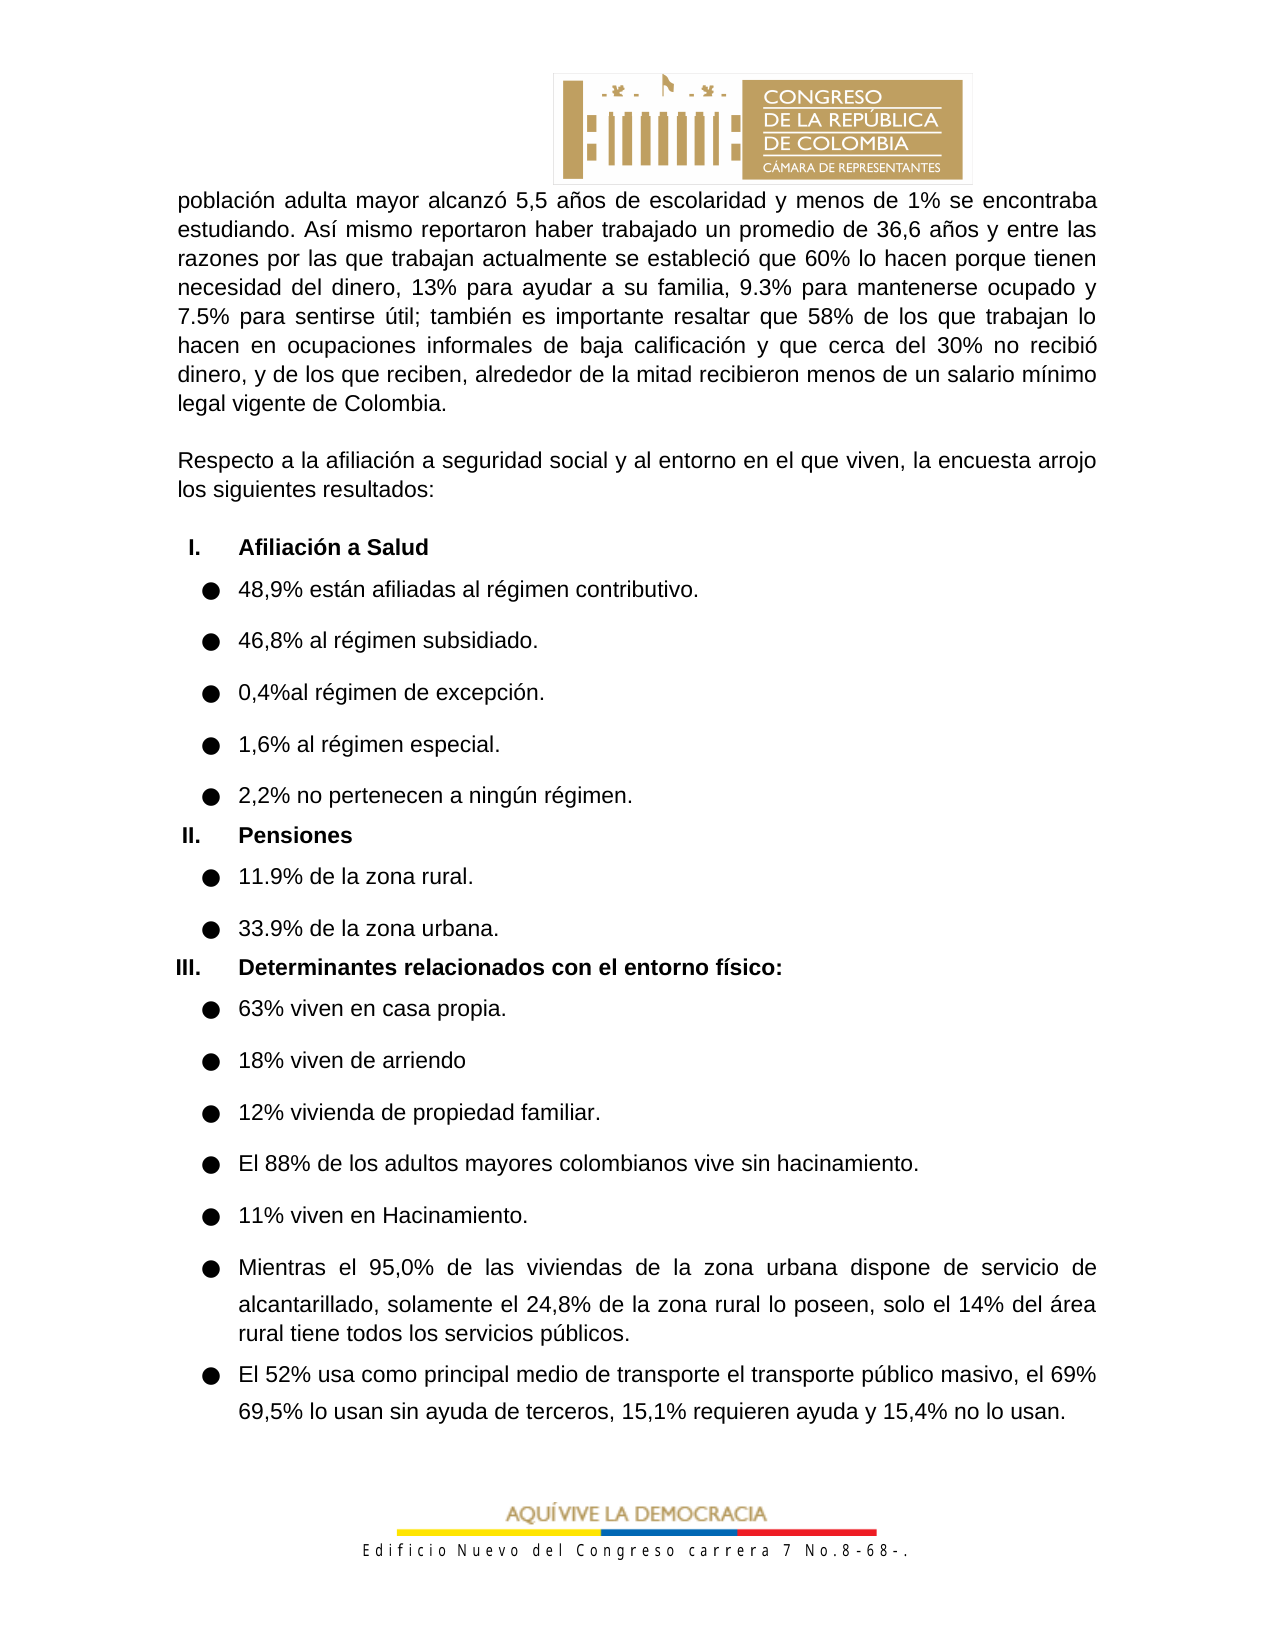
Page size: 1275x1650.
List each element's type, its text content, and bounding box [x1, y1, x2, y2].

list 12% vivienda de propiedad familiar. [201, 1086, 1098, 1133]
list 0,4%al régimen de excepción. [201, 667, 1098, 714]
list 11.9% de la zona rural. [201, 851, 1098, 898]
list Afiliación a Salud [201, 534, 1098, 561]
list 63% viven en casa propia. [201, 983, 1098, 1030]
list 48,9% están afiliadas al régimen contributivo. [201, 563, 1098, 610]
list Determinantes relacionados con el entorno físico: [201, 954, 1098, 980]
picture [396, 1502, 877, 1536]
list 18% viven de arriendo [201, 1034, 1098, 1082]
list Pensiones [201, 822, 1098, 848]
text Respecto a la afiliación a seguridad social y al entorno en el que viven, la encuesta arrojo los siguientes resultados: [177, 447, 1098, 503]
list 2,2% no pertenecen a ningún régimen. [201, 770, 1098, 817]
list 46,8% al régimen subsidiado. [201, 615, 1098, 662]
list 1,6% al régimen especial. [201, 718, 1098, 765]
list Mientras el 95,0% de las viviendas de la zona urbana dispone de servicio de alcantarillado, solamente el 24,8% de la zona rural lo poseen, solo el 14% del área rural tiene todos los servicios públicos. [201, 1241, 1098, 1346]
list 33.9% de la zona urbana. [201, 902, 1098, 949]
picture [553, 73, 973, 185]
list 11% viven en Hacinamiento. [201, 1189, 1098, 1237]
list El 88% de los adultos mayores colombianos vive sin hacinamiento. [201, 1138, 1098, 1185]
list El 52% usa como principal medio de transporte el transporte público masivo, el 69% 69,5% lo usan sin ayuda de terceros, 15,1% requieren ayuda y 15,4% no lo usan. [201, 1349, 1098, 1425]
